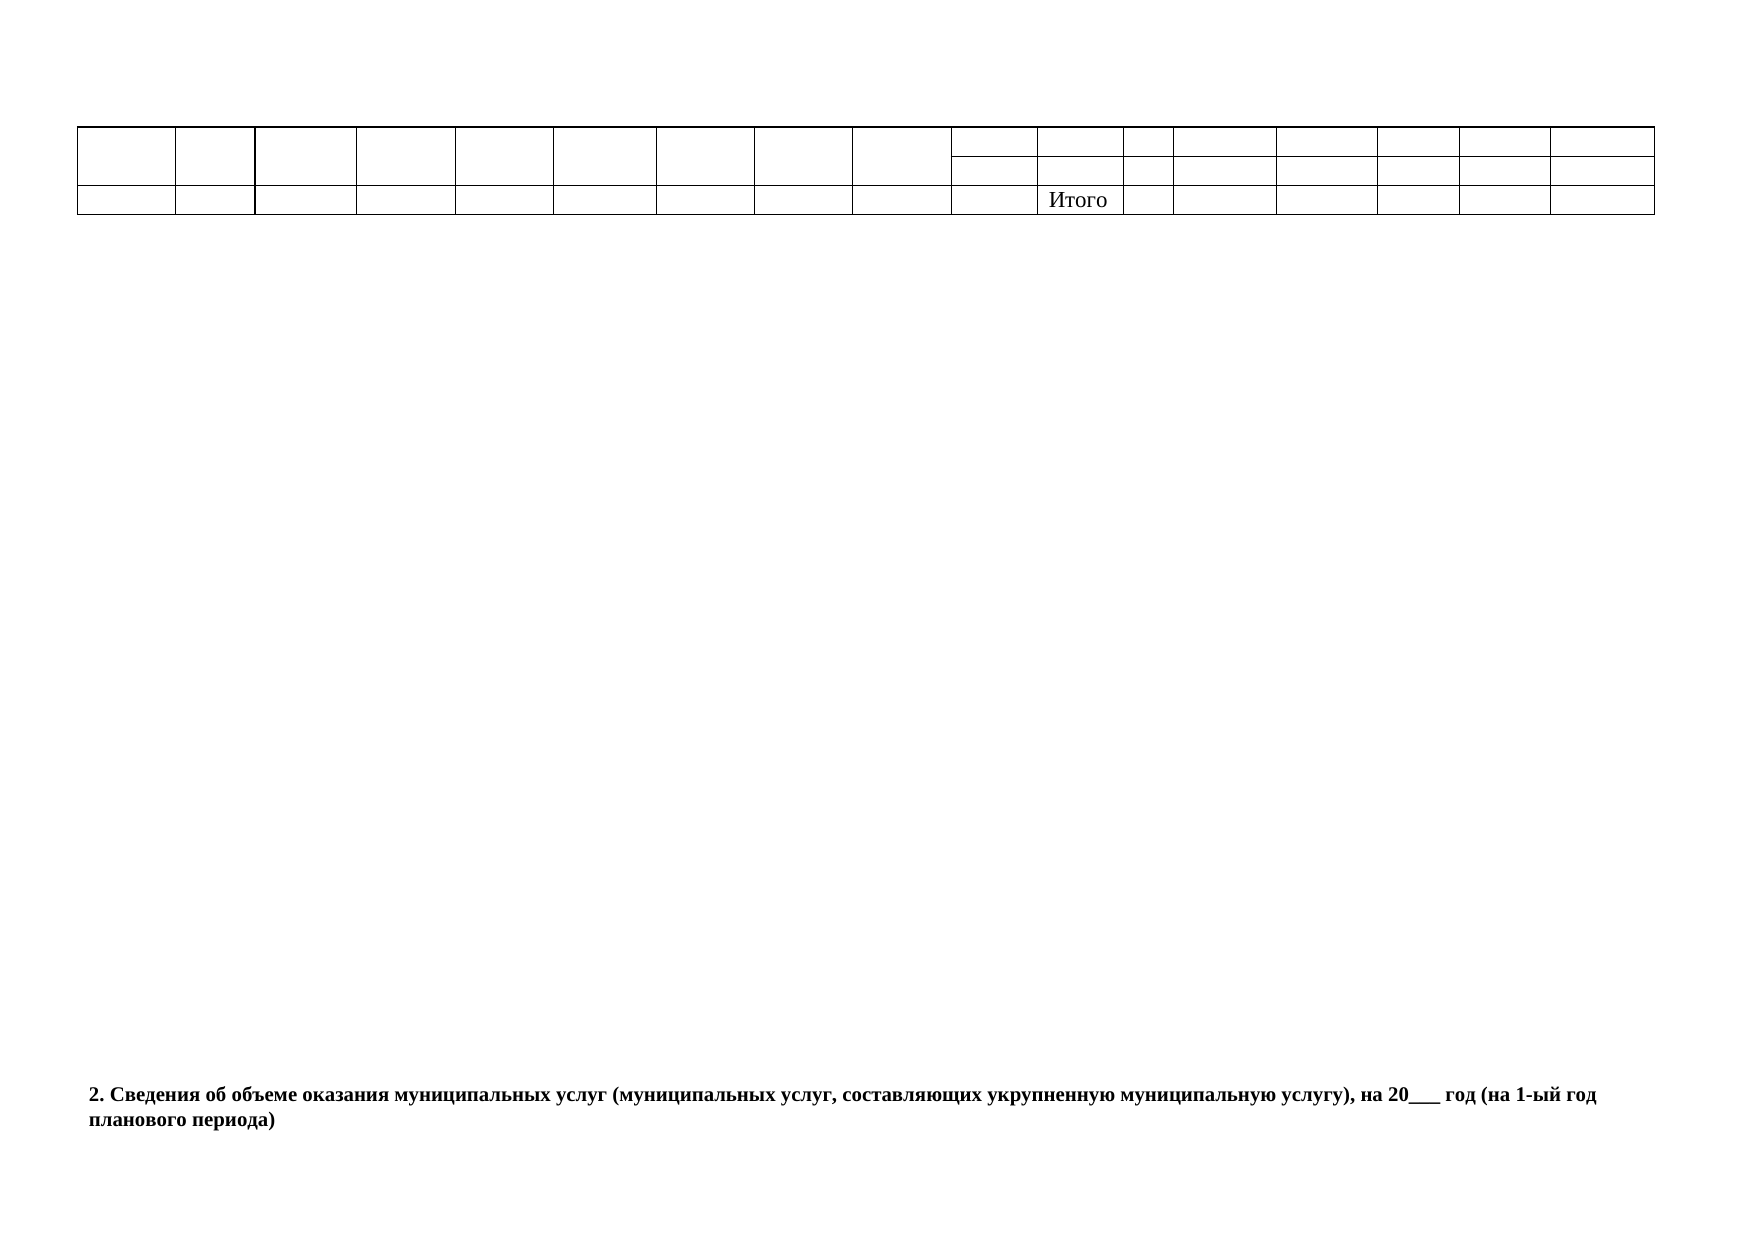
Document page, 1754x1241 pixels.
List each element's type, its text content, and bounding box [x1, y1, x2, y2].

table_cell [1124, 128, 1173, 156]
table_cell [952, 157, 1037, 184]
table_cell [1174, 128, 1276, 156]
table_cell [1124, 186, 1173, 214]
table_cell [853, 128, 951, 184]
table_cell [952, 128, 1037, 156]
table_cell [1460, 128, 1550, 156]
table_cell [1038, 128, 1123, 156]
table_cell [1174, 157, 1276, 184]
table_cell [1460, 186, 1550, 214]
table_cell [1378, 186, 1459, 214]
table_cell [1277, 186, 1377, 214]
table_cell [256, 186, 356, 214]
table_cell [1277, 128, 1377, 156]
table_cell [1551, 128, 1654, 156]
table_cell [1378, 128, 1459, 156]
table_cell [1551, 186, 1654, 214]
table_cell [176, 186, 254, 214]
table_cell [1124, 157, 1173, 184]
table_cell [357, 186, 455, 214]
table_cell [1277, 157, 1377, 184]
table_cell [853, 186, 951, 214]
table_header 2. Сведения об объеме оказания муниципальных услуг (муниципальных услуг, составляющих укрупненную муниципальную услугу), на 20___ год (на 1-ый год планового периода) [78, 1083, 1654, 1143]
table_cell [1460, 157, 1550, 184]
table_cell [1174, 186, 1276, 214]
table_cell [456, 186, 553, 214]
table_cell [554, 186, 656, 214]
table_cell [755, 128, 852, 184]
table_cell [1551, 157, 1654, 184]
table_cell [1378, 157, 1459, 184]
table_cell [952, 186, 1037, 214]
table_cell [657, 186, 754, 214]
table_cell Итого [1038, 186, 1123, 214]
table_cell [78, 186, 175, 214]
table_cell [755, 186, 852, 214]
table_cell [1038, 157, 1123, 184]
